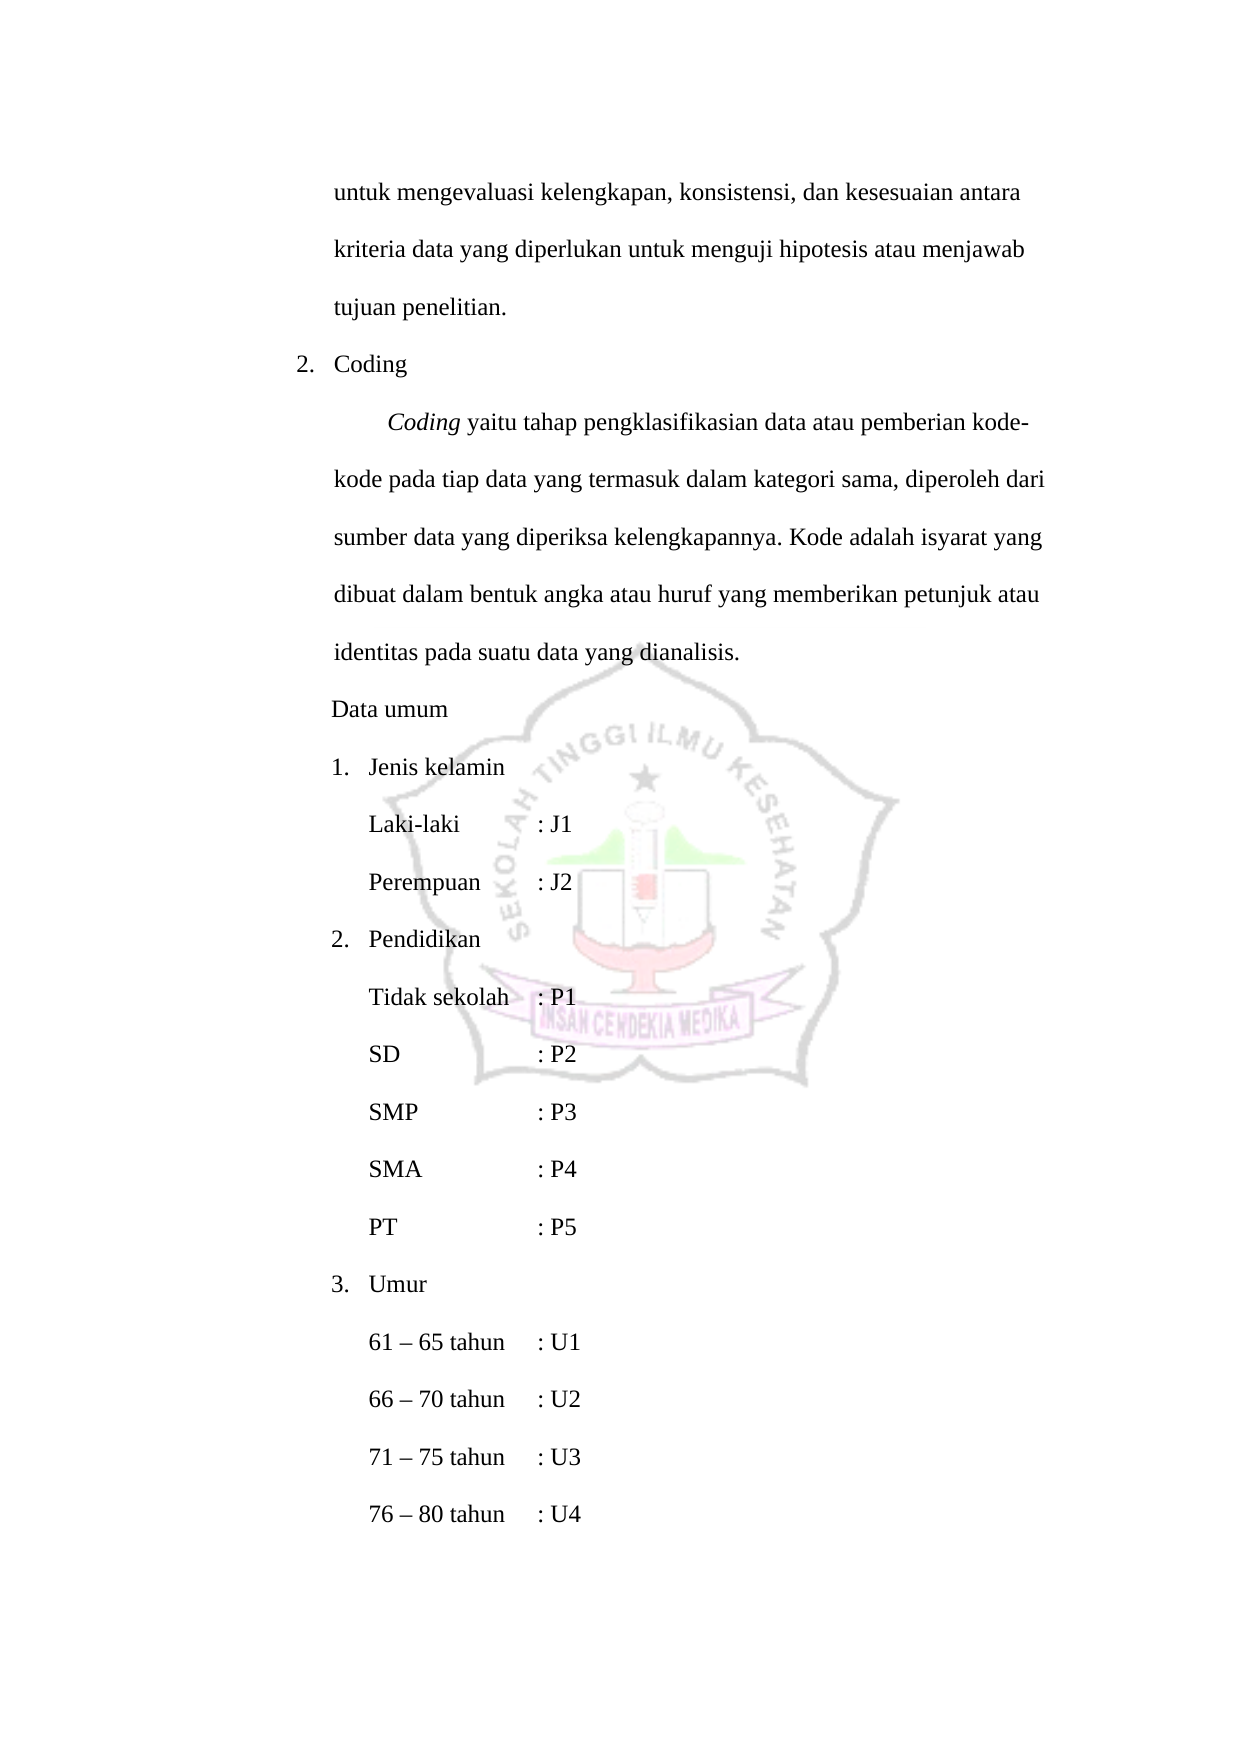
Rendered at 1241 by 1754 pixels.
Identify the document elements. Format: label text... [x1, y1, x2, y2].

list Jenis kelamin [331, 752, 1063, 781]
text Tidak sekolah : P1 [368, 982, 1063, 1011]
list Umur [331, 1269, 1063, 1298]
text Perempuan : J2 [368, 867, 1063, 896]
list Pendidikan [331, 924, 1063, 953]
text 61 – 65 tahun : U1 [368, 1327, 1063, 1356]
list Coding [296, 349, 1063, 378]
text Laki-laki : J1 [368, 809, 1063, 838]
text 76 – 80 tahun : U4 [368, 1499, 1063, 1528]
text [333, 177, 1063, 321]
text 71 – 75 tahun : U3 [368, 1442, 1063, 1471]
text SMA : P4 [368, 1154, 1063, 1183]
text 66 – 70 tahun : U2 [368, 1384, 1063, 1413]
text Data umum [331, 694, 1063, 723]
text SD : P2 [368, 1039, 1063, 1068]
text SMP : P3 [368, 1097, 1063, 1126]
text Coding yaitu tahap pengklasifikasian data atau pemberian kode-kode pada tiap data yang termasuk dalam kategori sama, diperoleh dari sumber data yang diperiksa kelengkapannya. Kode adalah isyarat yang dibuat dalam bentuk angka atau huruf yang memberikan petunjuk atau identitas pada suatu data yang dianalisis. [333, 407, 1063, 666]
text PT : P5 [368, 1212, 1063, 1241]
